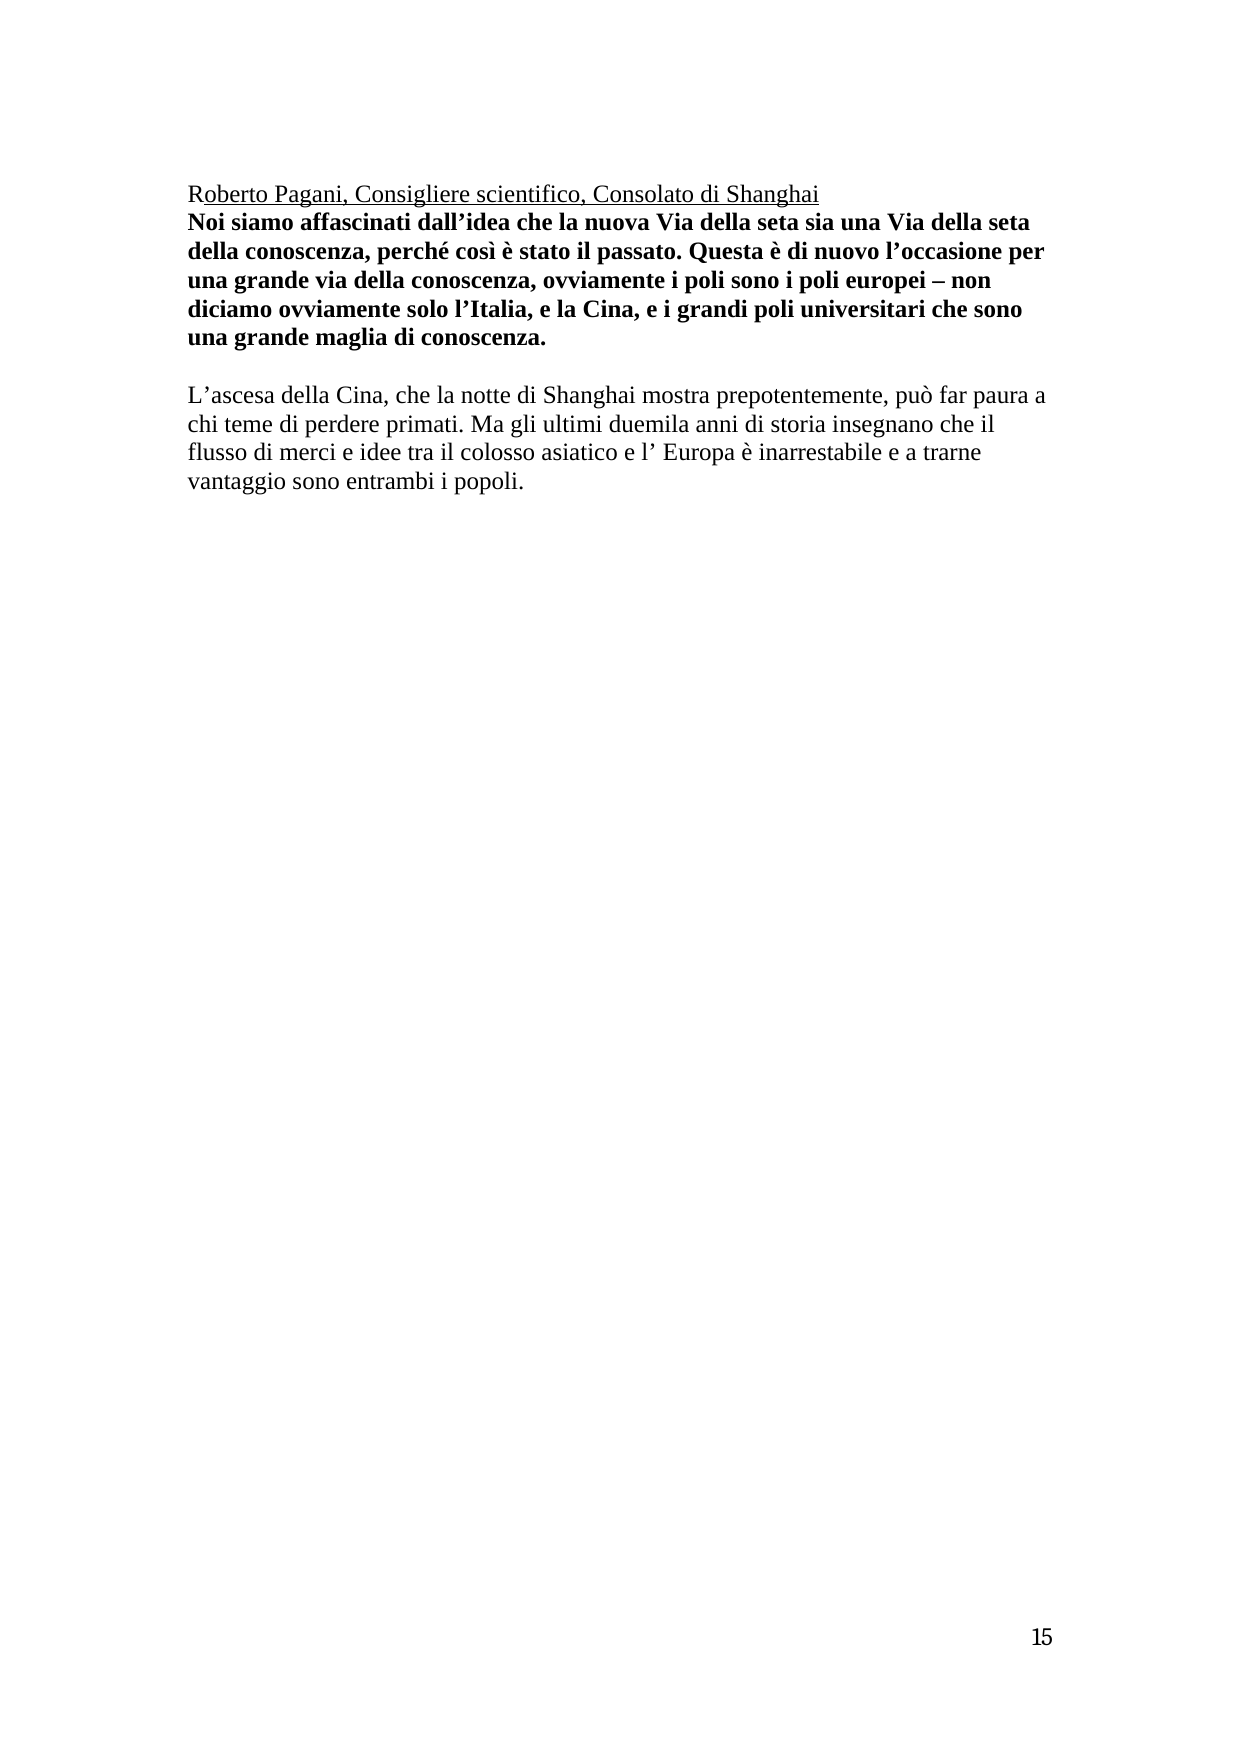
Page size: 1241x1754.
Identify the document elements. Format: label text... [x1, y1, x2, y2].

text Roberto Pagani, Consigliere scientifico, Consolato di Shanghai [187, 179, 1053, 207]
text Noi siamo affascinati dall’idea che la nuova Via della seta sia una Via della seta della conoscenza, perché così è stato il passato. Questa è di nuovo l’occasione per una grande via della conoscenza, ovviamente i poli sono i poli europei – non diciamo ovviamente solo l’Italia, e la Cina, e i grandi poli universitari che sono una grande maglia di conoscenza. [187, 207, 1053, 351]
text L’ascesa della Cina, che la notte di Shanghai mostra prepotentemente, può far paura a chi teme di perdere primati. Ma gli ultimi duemila anni di storia insegnano che il flusso di merci e idee tra il colosso asiatico e l’ Europa è inarrestabile e a trarne vantaggio sono entrambi i popoli. [187, 380, 1053, 495]
